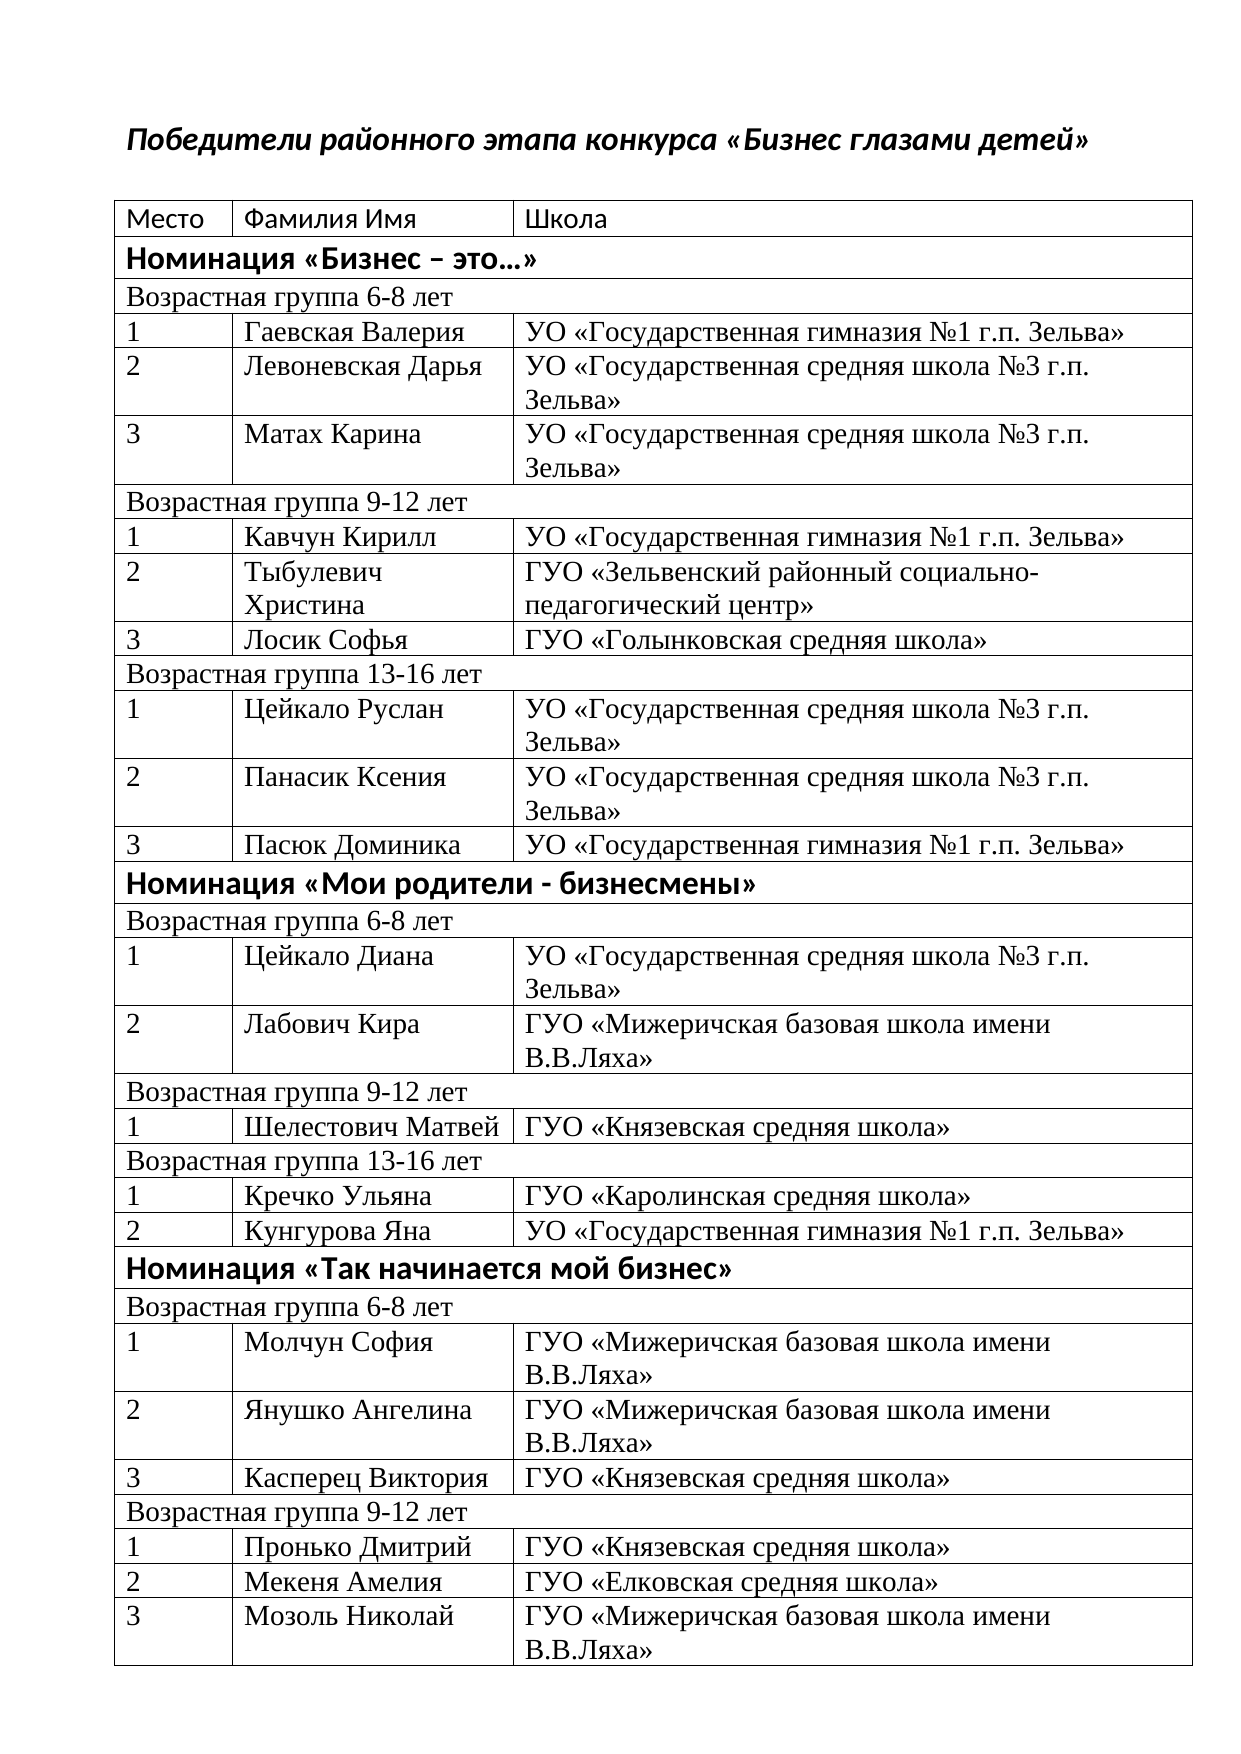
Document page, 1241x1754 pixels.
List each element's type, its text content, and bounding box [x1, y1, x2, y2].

table_cell Цейкало Диана [233, 938, 513, 1005]
table_cell Тыбулевич Христина [233, 554, 513, 621]
table_cell Матах Карина [233, 416, 513, 483]
table_cell 2 [115, 1213, 232, 1246]
table_cell УО «Государственная средняя школа №3 г.п. Зельва» [514, 348, 1192, 415]
table_cell Янушко Ангелина [233, 1392, 513, 1459]
table_cell 2 [115, 1564, 232, 1597]
table_cell Место [115, 201, 232, 236]
table_cell УО «Государственная средняя школа №3 г.п. Зельва» [514, 759, 1192, 826]
table_cell Мозоль Николай [233, 1598, 513, 1665]
table_cell ГУО «Голынковская средняя школа» [514, 622, 1192, 655]
table_cell УО «Государственная гимназия №1 г.п. Зельва» [514, 827, 1192, 861]
table_cell 3 [115, 622, 232, 655]
table_cell 3 [115, 1598, 232, 1665]
table_cell ГУО «Князевская средняя школа» [514, 1529, 1192, 1563]
table_cell 1 [115, 1529, 232, 1563]
table_cell ГУО «Зельвенский районный социально-педагогический центр» [514, 554, 1192, 621]
table_cell Касперец Виктория [233, 1460, 513, 1493]
table_cell УО «Государственная гимназия №1 г.п. Зельва» [514, 314, 1192, 347]
table_cell 3 [115, 416, 232, 483]
table_cell УО «Государственная гимназия №1 г.п. Зельва» [514, 1213, 1192, 1246]
table_cell Гаевская Валерия [233, 314, 513, 347]
table_cell Возрастная группа 6-8 лет [115, 279, 1192, 313]
table_cell 3 [115, 1460, 232, 1493]
table_cell УО «Государственная гимназия №1 г.п. Зельва» [514, 519, 1192, 553]
table_cell ГУО «Елковская средняя школа» [514, 1564, 1192, 1597]
table_cell ГУО «Мижеричская базовая школа имени В.В.Ляха» [514, 1324, 1192, 1391]
table_cell Возрастная группа 13-16 лет [115, 656, 1192, 690]
table_cell ГУО «Мижеричская базовая школа имени В.В.Ляха» [514, 1006, 1192, 1073]
table_cell Возрастная группа 13-16 лет [115, 1144, 1192, 1177]
table_cell 1 [115, 1109, 232, 1142]
table_cell ГУО «Князевская средняя школа» [514, 1109, 1192, 1142]
table_cell Фамилия Имя [233, 201, 513, 236]
table_cell Возрастная группа 9-12 лет [115, 1074, 1192, 1108]
table_cell Кречко Ульяна [233, 1178, 513, 1212]
table_cell УО «Государственная средняя школа №3 г.п. Зельва» [514, 416, 1192, 483]
table_cell Пасюк Доминика [233, 827, 513, 861]
table_cell Лосик Софья [233, 622, 513, 655]
table_cell Молчун София [233, 1324, 513, 1391]
table_cell Кунгурова Яна [233, 1213, 513, 1246]
table_cell Школа [514, 201, 1192, 236]
table_cell Левоневская Дарья [233, 348, 513, 415]
table_cell Номинация «Мои родители - бизнесмены» [115, 862, 1192, 902]
table_cell 2 [115, 759, 232, 826]
table_cell 1 [115, 691, 232, 758]
table_cell Номинация «Так начинается мой бизнес» [115, 1247, 1192, 1288]
table_cell Возрастная группа 9-12 лет [115, 1495, 1192, 1528]
table_cell Возрастная группа 6-8 лет [115, 1289, 1192, 1323]
table_cell 2 [115, 1392, 232, 1459]
table_cell Возрастная группа 9-12 лет [115, 485, 1192, 518]
table_cell Кавчун Кирилл [233, 519, 513, 553]
table_cell Мекеня Амелия [233, 1564, 513, 1597]
table_cell Номинация «Бизнес – это…» [115, 237, 1192, 278]
table_cell ГУО «Мижеричская базовая школа имени В.В.Ляха» [514, 1598, 1192, 1665]
table_cell Цейкало Руслан [233, 691, 513, 758]
table_cell ГУО «Мижеричская базовая школа имени В.В.Ляха» [514, 1392, 1192, 1459]
table_cell 1 [115, 314, 232, 347]
table_cell УО «Государственная средняя школа №3 г.п. Зельва» [514, 691, 1192, 758]
table_cell 1 [115, 938, 232, 1005]
table_cell 2 [115, 1006, 232, 1073]
table_cell 2 [115, 348, 232, 415]
table_cell 2 [115, 554, 232, 621]
table_cell УО «Государственная средняя школа №3 г.п. Зельва» [514, 938, 1192, 1005]
table_cell Возрастная группа 6-8 лет [115, 904, 1192, 937]
table_cell Пронько Дмитрий [233, 1529, 513, 1563]
table_cell ГУО «Князевская средняя школа» [514, 1460, 1192, 1493]
table_header Победители районного этапа конкурса «Бизнес глазами детей» [115, 118, 1192, 199]
table_cell 1 [115, 1324, 232, 1391]
table_cell 1 [115, 1178, 232, 1212]
table_cell 3 [115, 827, 232, 861]
table_cell Шелестович Матвей [233, 1109, 513, 1142]
table_cell Панасик Ксения [233, 759, 513, 826]
table_cell ГУО «Каролинская средняя школа» [514, 1178, 1192, 1212]
table_cell Лабович Кира [233, 1006, 513, 1073]
table_cell 1 [115, 519, 232, 553]
